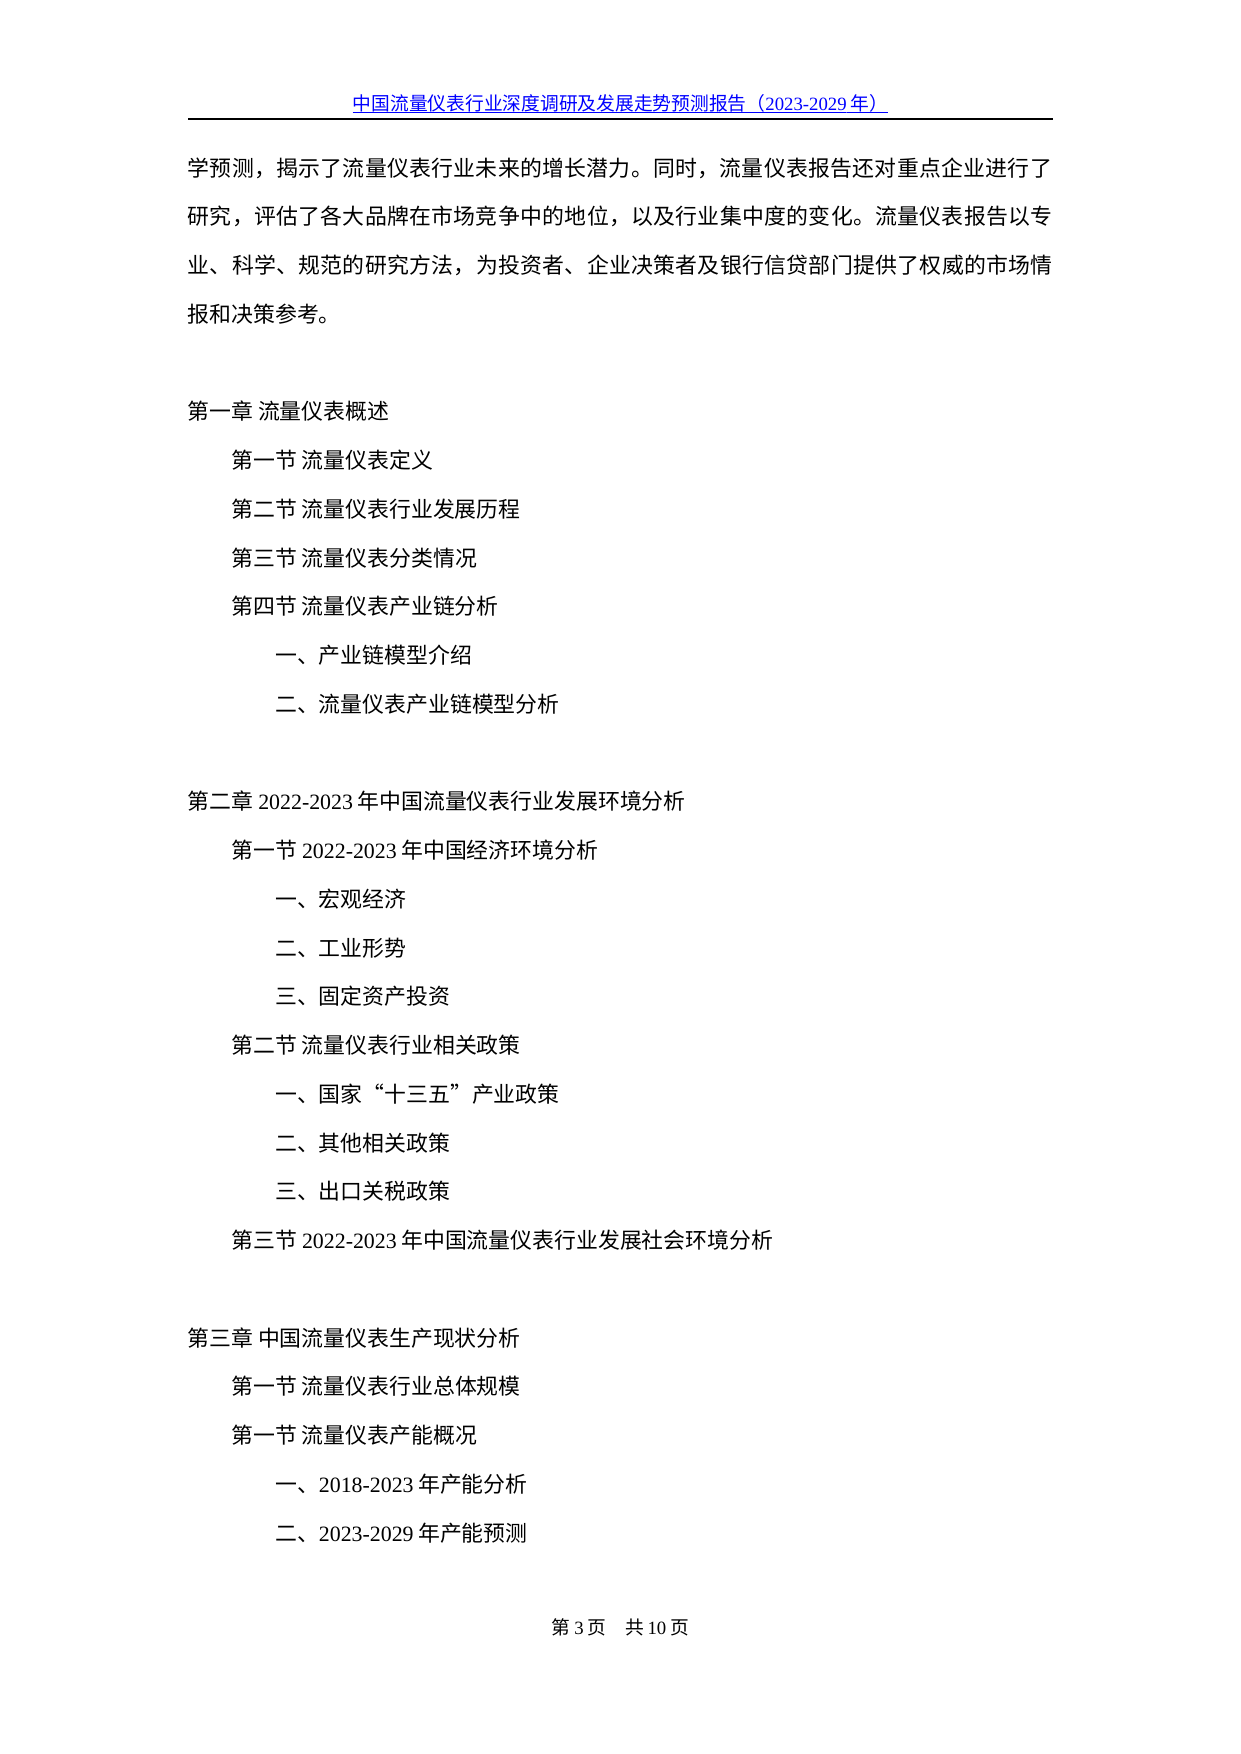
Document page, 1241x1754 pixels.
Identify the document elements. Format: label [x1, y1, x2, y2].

text [187, 150, 1053, 1548]
